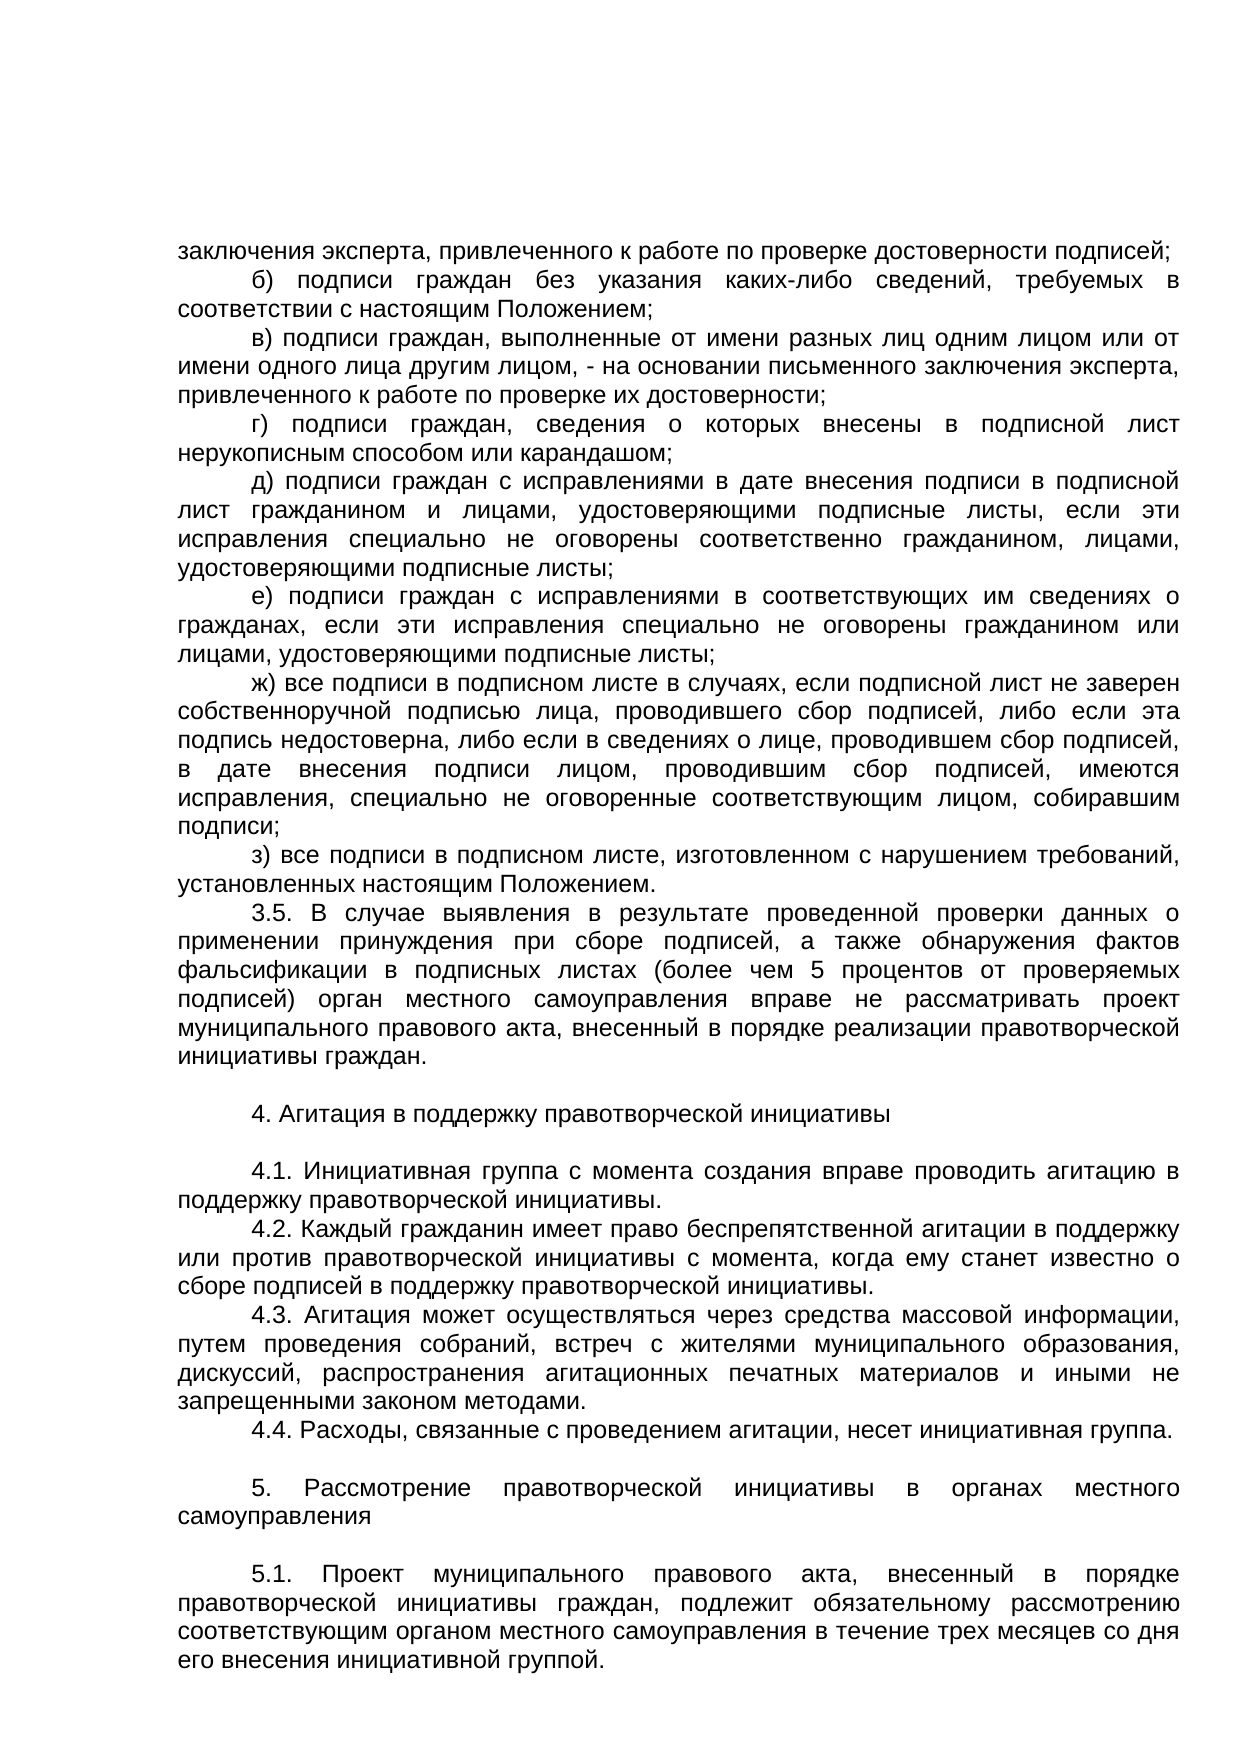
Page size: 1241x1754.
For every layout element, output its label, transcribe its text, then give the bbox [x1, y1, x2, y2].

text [177, 236, 1181, 265]
text г) подписи граждан, сведения о которых внесены в подписной лист нерукописным способом или карандашом; [177, 409, 1181, 466]
text 4.4. Расходы, связанные с проведением агитации, несет инициативная группа. [177, 1415, 1181, 1444]
text е) подписи граждан с исправлениями в соответствующих им сведениях о гражданах, если эти исправления специально не оговорены гражданином или лицами, удостоверяющими подписные листы; [177, 581, 1181, 667]
text 4.2. Каждый гражданин имеет право беспрепятственной агитации в поддержку или против правотворческой инициативы с момента, когда ему станет известно о сборе подписей в поддержку правотворческой инициативы. [177, 1214, 1181, 1300]
text 4.3. Агитация может осуществляться через средства массовой информации, путем проведения собраний, встреч с жителями муниципального образования, дискуссий, распространения агитационных печатных материалов и иными не запрещенными законом методами. [177, 1300, 1181, 1415]
text 5. Рассмотрение правотворческой инициативы в органах местного самоуправления [177, 1472, 1181, 1530]
text д) подписи граждан с исправлениями в дате внесения подписи в подписной лист гражданином и лицами, удостоверяющими подписные листы, если эти исправления специально не оговорены соответственно гражданином, лицами, удостоверяющими подписные листы; [177, 466, 1181, 581]
text з) все подписи в подписном листе, изготовленном с нарушением требований, установленных настоящим Положением. [177, 840, 1181, 897]
text в) подписи граждан, выполненные от имени разных лиц одним лицом или от имени одного лица другим лицом, - на основании письменного заключения эксперта, привлеченного к работе по проверке их достоверности; [177, 322, 1181, 409]
text 5.1. Проект муниципального правового акта, внесенный в порядке правотворческой инициативы граждан, подлежит обязательному рассмотрению соответствующим органом местного самоуправления в течение трех месяцев со дня его внесения инициативной группой. [177, 1559, 1181, 1674]
text 4.1. Инициативная группа с момента создания вправе проводить агитацию в поддержку правотворческой инициативы. [177, 1156, 1181, 1214]
text 4. Агитация в поддержку правотворческой инициативы [177, 1099, 1181, 1127]
text ж) все подписи в подписном листе в случаях, если подписной лист не заверен собственноручной подписью лица, проводившего сбор подписей, либо если эта подпись недостоверна, либо если в сведениях о лице, проводившем сбор подписей, в дате внесения подписи лицом, проводившим сбор подписей, имеются исправления, специально не оговоренные соответствующим лицом, собиравшим подписи; [177, 667, 1181, 840]
text б) подписи граждан без указания каких-либо сведений, требуемых в соответствии с настоящим Положением; [177, 265, 1181, 322]
text 3.5. В случае выявления в результате проведенной проверки данных о применении принуждения при сборе подписей, а также обнаружения фактов фальсификации в подписных листах (более чем 5 процентов от проверяемых подписей) орган местного самоуправления вправе не рассматривать проект муниципального правового акта, внесенный в порядке реализации правотворческой инициативы граждан. [177, 897, 1181, 1070]
